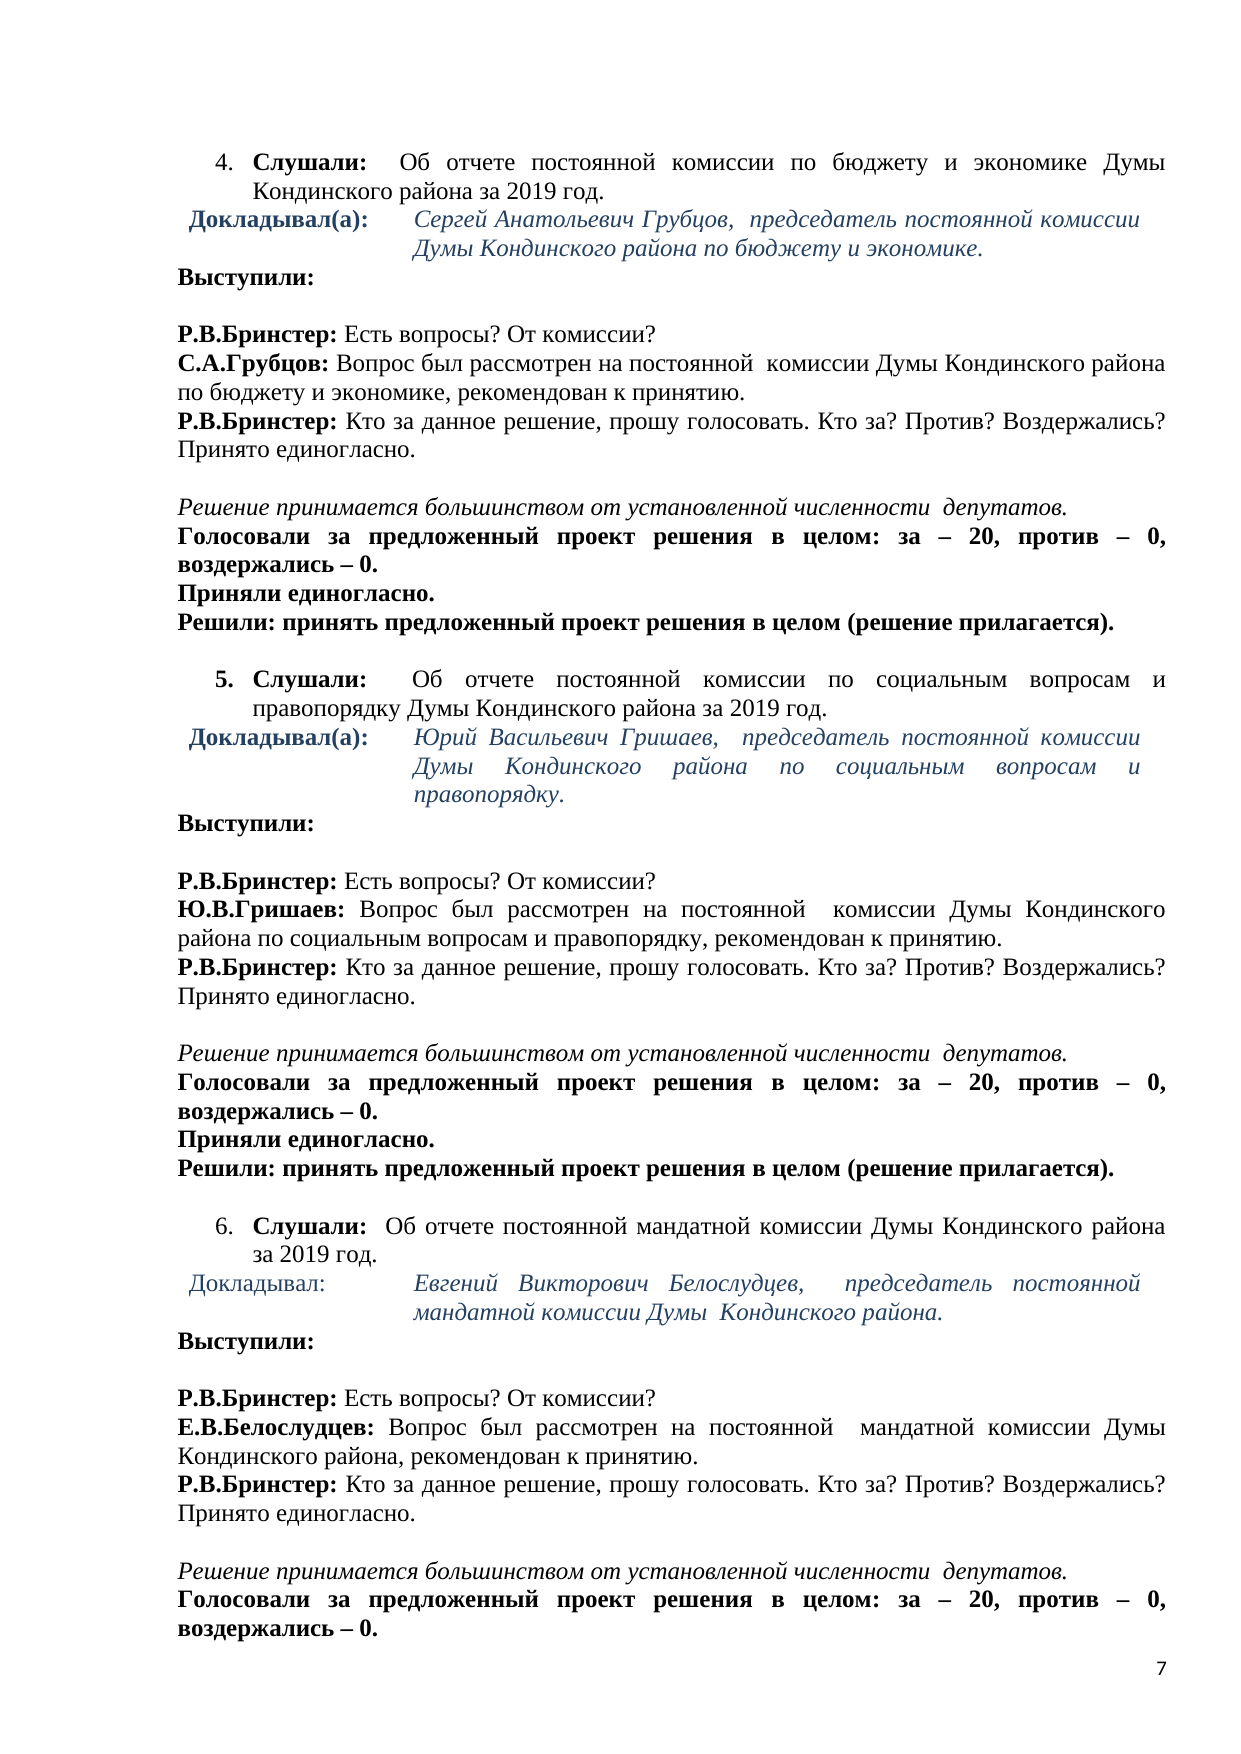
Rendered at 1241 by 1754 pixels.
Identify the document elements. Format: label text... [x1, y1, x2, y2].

text Р.В.Бринстер: Кто за данное решение, прошу голосовать. Кто за? Против? Воздержались? Принято единогласно. [177, 1469, 1167, 1527]
text Выступили: [177, 808, 1167, 837]
text Приняли единогласно. [177, 578, 1167, 607]
table_header Докладывал(а): [177, 722, 402, 808]
text Ю.В.Гришаев: Вопрос был рассмотрен на постоянной комиссии Думы Кондинского района по социальным вопросам и правопорядку, рекомендован к принятию. [177, 894, 1167, 952]
text Приняли единогласно. [177, 1124, 1167, 1153]
list Слушали: Об отчете постоянной мандатной комиссии Думы Кондинского района за 2019 год. [215, 1211, 1167, 1268]
table_header Евгений Викторович Белослудцев, председатель постоянной мандатной комиссии Думы Кондинского района. [402, 1268, 1152, 1326]
text Выступили: [177, 262, 1167, 291]
text Р.В.Бринстер: Есть вопросы? От комиссии? [177, 319, 1167, 348]
text Решение принимается большинством от установленной численности депутатов. [177, 1556, 1167, 1584]
table_header Докладывал(а): [177, 205, 402, 262]
text Выступили: [177, 1326, 1167, 1354]
text Голосовали за предложенный проект решения в целом: за – 20, против – 0, воздержались – 0. [177, 1067, 1167, 1124]
text С.А.Грубцов: Вопрос был рассмотрен на постоянной комиссии Думы Кондинского района по бюджету и экономике, рекомендован к принятию. [177, 348, 1167, 406]
text Р.В.Бринстер: Кто за данное решение, прошу голосовать. Кто за? Против? Воздержались? Принято единогласно. [177, 952, 1167, 1009]
text Голосовали за предложенный проект решения в целом: за – 20, против – 0, воздержались – 0. [177, 1584, 1167, 1642]
list Слушали: Об отчете постоянной комиссии по социальным вопросам и правопорядку Думы Кондинского района за 2019 год. [215, 664, 1167, 722]
table_header Докладывал: [177, 1268, 402, 1326]
text Решение принимается большинством от установленной численности депутатов. [177, 492, 1167, 521]
text Решили: принять предложенный проект решения в целом (решение прилагается). [177, 607, 1167, 636]
text Решение принимается большинством от установленной численности депутатов. [177, 1038, 1167, 1067]
text Решили: принять предложенный проект решения в целом (решение прилагается). [177, 1153, 1167, 1182]
table_header Сергей Анатольевич Грубцов, председатель постоянной комиссии Думы Кондинского района по бюджету и экономике. [402, 205, 1152, 262]
list Слушали: Об отчете постоянной комиссии по бюджету и экономике Думы Кондинского района за 2019 год. [215, 147, 1167, 204]
text Голосовали за предложенный проект решения в целом: за – 20, против – 0, воздержались – 0. [177, 521, 1167, 578]
text Р.В.Бринстер: Есть вопросы? От комиссии? [177, 1383, 1167, 1412]
text Р.В.Бринстер: Кто за данное решение, прошу голосовать. Кто за? Против? Воздержались? Принято единогласно. [177, 406, 1167, 463]
table_header Юрий Васильевич Гришаев, председатель постоянной комиссии Думы Кондинского района по социальным вопросам и правопорядку. [402, 722, 1152, 808]
text Р.В.Бринстер: Есть вопросы? От комиссии? [177, 866, 1167, 894]
text Е.В.Белослудцев: Вопрос был рассмотрен на постоянной мандатной комиссии Думы Кондинского района, рекомендован к принятию. [177, 1412, 1167, 1469]
